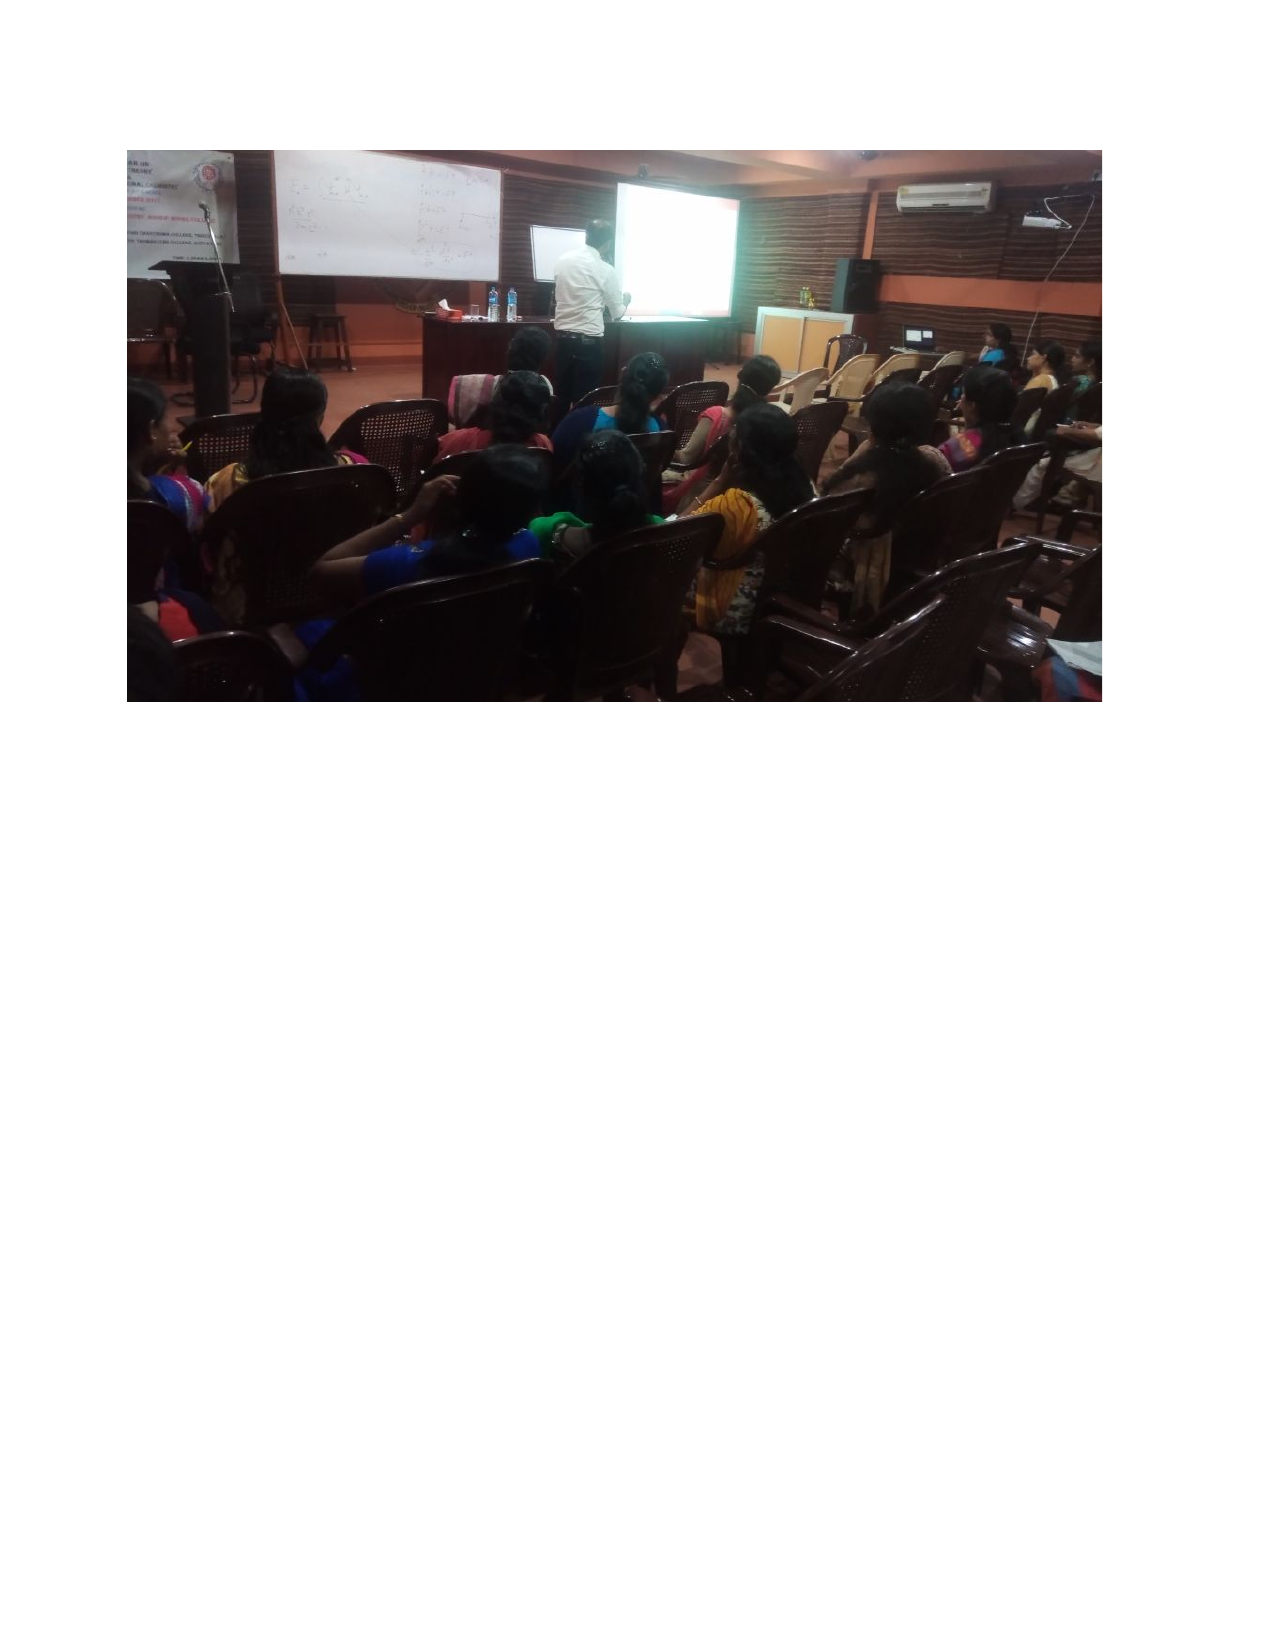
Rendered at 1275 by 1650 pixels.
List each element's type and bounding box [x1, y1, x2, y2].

picture [127, 150, 1103, 702]
